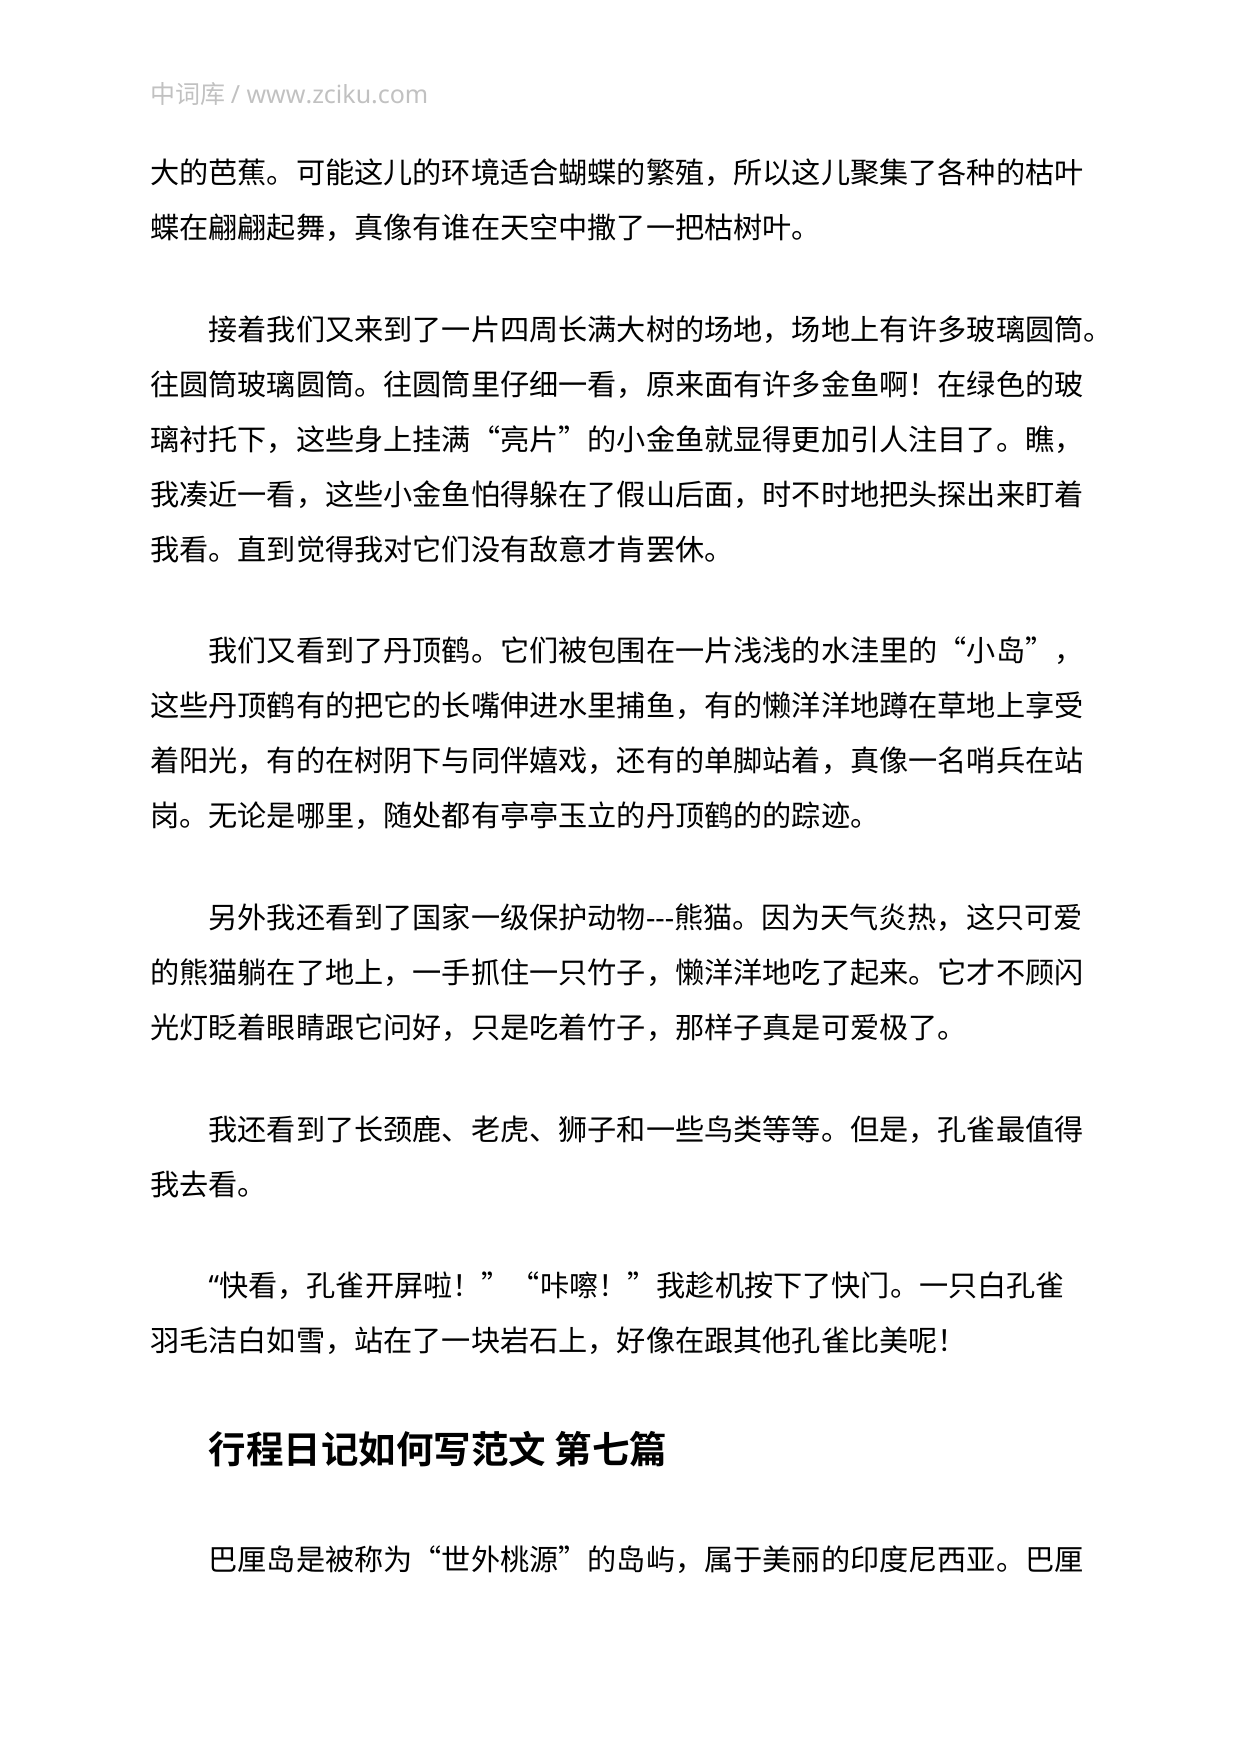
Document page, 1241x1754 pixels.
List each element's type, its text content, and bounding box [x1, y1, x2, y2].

text 行程日记如何写范文 第七篇 [150, 1419, 1090, 1474]
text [150, 1537, 1090, 1579]
text 另外我还看到了国家一级保护动物---熊猫。因为天气炎热，这只可爱的熊猫躺在了地上，一手抓住一只竹子，懒洋洋地吃了起来。它才不顾闪光灯眨着眼睛跟它问好，只是吃着竹子，那样子真是可爱极了。 [150, 894, 1090, 1047]
text 我还看到了长颈鹿、老虎、狮子和一些鸟类等等。但是，孔雀最值得我去看。 [150, 1106, 1090, 1203]
text 接着我们又来到了一片四周长满大树的场地，场地上有许多玻璃圆筒。往圆筒玻璃圆筒。往圆筒里仔细一看，原来面有许多金鱼啊！在绿色的玻璃衬托下，这些身上挂满“亮片”的小金鱼就显得更加引人注目了。瞧，我凑近一看，这些小金鱼怕得躲在了假山后面，时不时地把头探出来盯着我看。直到觉得我对它们没有敌意才肯罢休。 [150, 307, 1090, 568]
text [150, 150, 1090, 247]
text 我们又看到了丹顶鹤。它们被包围在一片浅浅的水洼里的“小岛”，这些丹顶鹤有的把它的长嘴伸进水里捕鱼，有的懒洋洋地蹲在草地上享受着阳光，有的在树阴下与同伴嬉戏，还有的单脚站着，真像一名哨兵在站岗。无论是哪里，随处都有亭亭玉立的丹顶鹤的的踪迹。 [150, 628, 1090, 835]
text “快看，孔雀开屏啦！”“咔嚓！”我趁机按下了快门。一只白孔雀羽毛洁白如雪，站在了一块岩石上，好像在跟其他孔雀比美呢！ [150, 1263, 1090, 1360]
